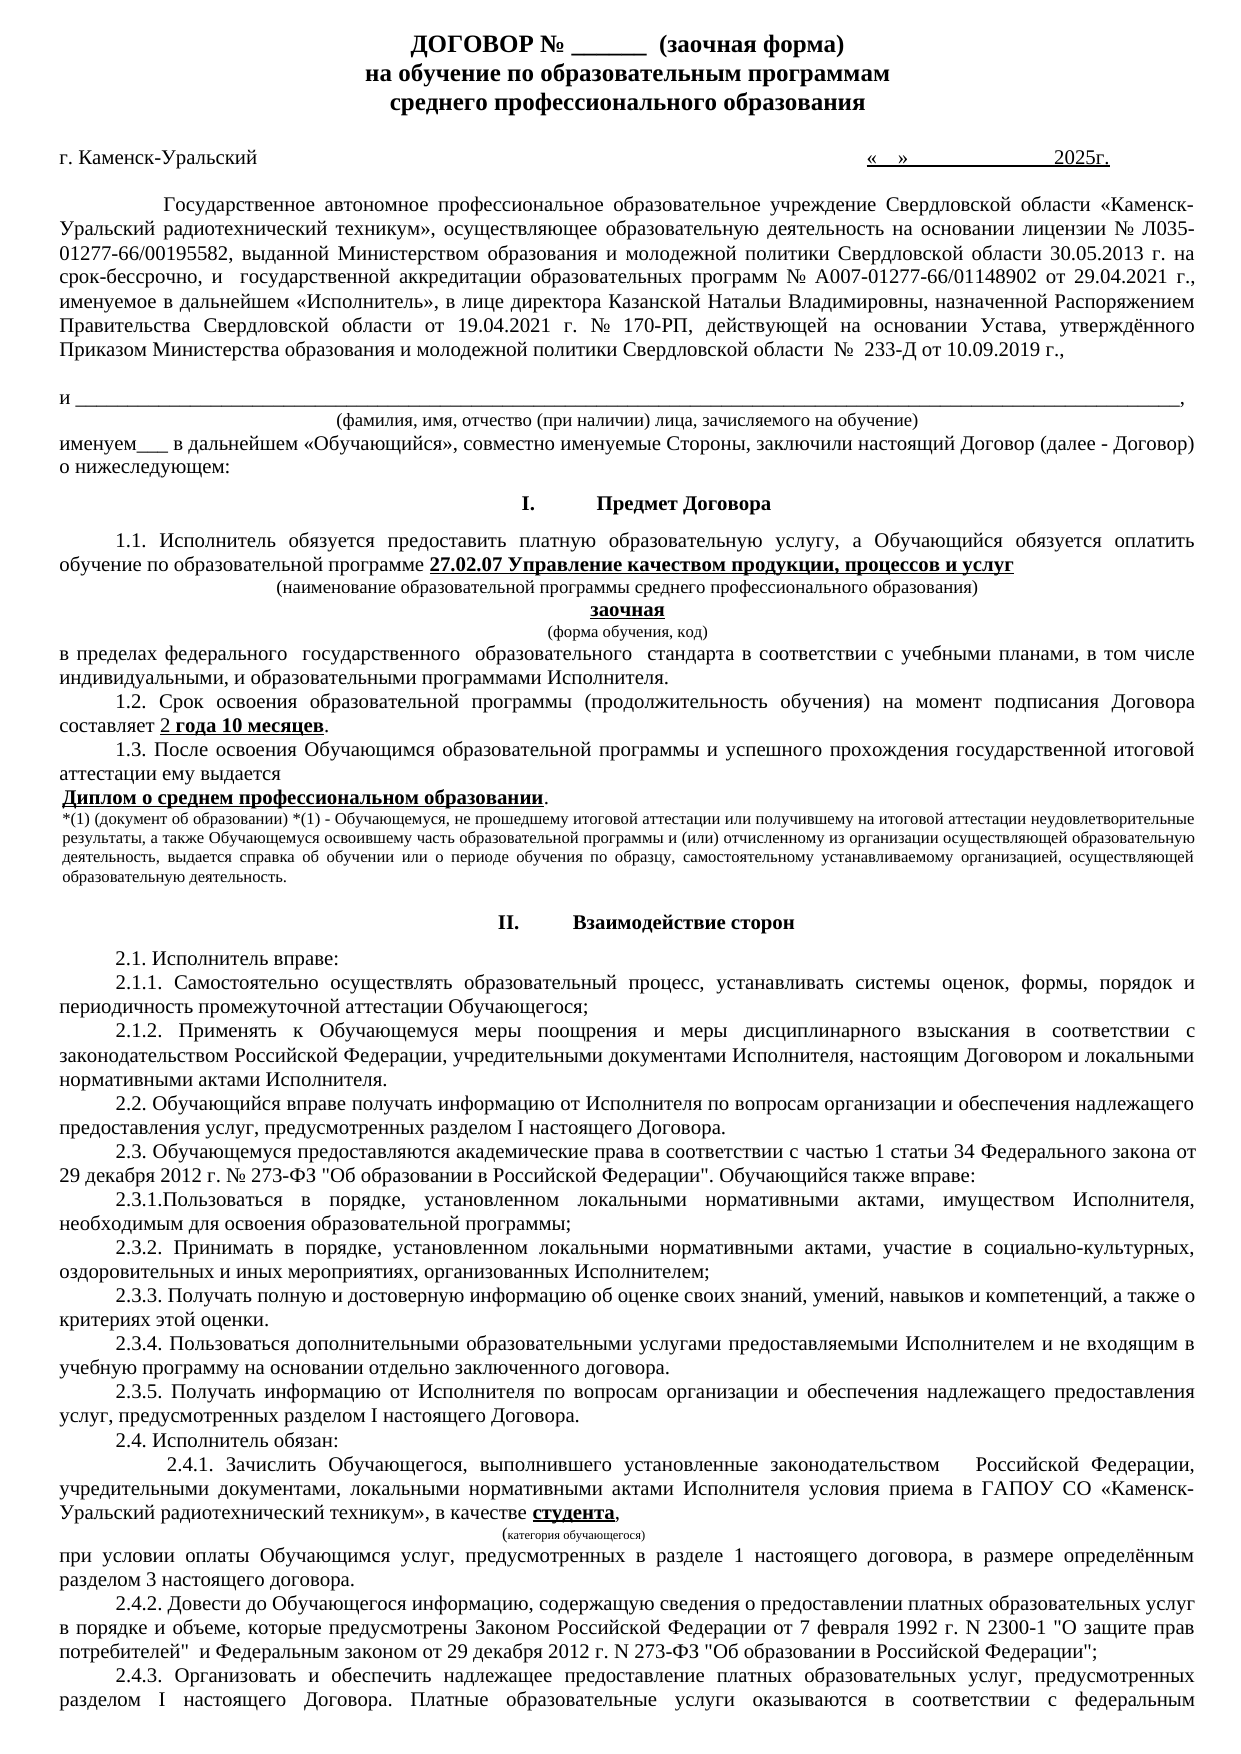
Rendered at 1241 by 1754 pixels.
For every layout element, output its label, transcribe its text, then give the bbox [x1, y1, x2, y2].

text 1.3. После освоения Обучающимся образовательной программы и успешного прохождения государственной итоговой аттестации ему выдается [59, 737, 1196, 785]
text в пределах федерального государственного образовательного стандарта в соответствии с учебными планами, в том числе индивидуальными, и образовательными программами Исполнителя. [59, 641, 1196, 689]
text Государственное автономное профессиональное образовательное учреждение Свердловской области «Каменск-Уральский радиотехнический техникум», осуществляющее образовательную деятельность на основании лицензии № Л035-01277-66/00195582, выданной Министерством образования и молодежной политики Свердловской области 30.05.2013 г. на срок-бессрочно, и государственной аккредитации образовательных программ № А007-01277-66/01148902 от 29.04.2021 г., именуемое в дальнейшем «Исполнитель», в лице директора Казанской Натальи Владимировны, назначенной Распоряжением Правительства Свердловской области от 19.04.2021 г. № 170-РП, действующей на основании Устава, утверждённого Приказом Министерства образования и молодежной политики Свердловской области № 233-Д от 10.09.2019 г., [59, 192, 1196, 361]
text *(1) (документ об образовании) *(1) - Обучающемуся, не прошедшему итоговой аттестации или получившему на итоговой аттестации неудовлетворительные результаты, а также Обучающемуся освоившему часть образовательной программы и (или) отчисленному из организации осуществляющей образовательную деятельность, выдается справка об обучении или о периоде обучения по образцу, самостоятельному устанавливаемому организацией, осуществляющей образовательную деятельность. [62, 809, 1196, 886]
text г. Каменск-Уральский « » 2025г. [59, 144, 1196, 169]
text (форма обучения, код) [59, 621, 1196, 641]
text 2.3.2. Принимать в порядке, установленном локальными нормативными актами, участие в социально-культурных, оздоровительных и иных мероприятиях, организованных Исполнителем; [59, 1235, 1196, 1283]
text 2.1. Исполнитель вправе: [59, 946, 1196, 970]
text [59, 1663, 1196, 1711]
text Диплом о среднем профессиональном образовании. [62, 785, 1196, 809]
text 2.3.5. Получать информацию от Исполнителя по вопросам организации и обеспечения надлежащего предоставления услуг, предусмотренных разделом I настоящего Договора. [59, 1379, 1196, 1427]
text 1.2. Срок освоения образовательной программы (продолжительность обучения) на момент подписания Договора составляет 2 года 10 месяцев. [59, 689, 1196, 737]
title ДОГОВОР № ______ (заочная форма) [59, 29, 1196, 58]
list Предмет Договора [97, 491, 1196, 515]
text (фамилия, имя, отчество (при наличии) лица, зачисляемого на обучение) [59, 409, 1196, 430]
text 2.3. Обучающемуся предоставляются академические права в соответствии с частью 1 статьи 34 Федерального закона от 29 декабря 2012 г. № 273-ФЗ "Об образовании в Российской Федерации". Обучающийся также вправе: [59, 1139, 1196, 1187]
text 2.3.4. Пользоваться дополнительными образовательными услугами предоставляемыми Исполнителем и не входящим в учебную программу на основании отдельно заключенного договора. [59, 1331, 1196, 1379]
text 2.1.2. Применять к Обучающемуся меры поощрения и меры дисциплинарного взыскания в соответствии с законодательством Российской Федерации, учредительными документами Исполнителя, настоящим Договором и локальными нормативными актами Исполнителя. [59, 1018, 1196, 1091]
text и __________________________________________________________________________________________________________, [59, 385, 1196, 409]
text 2.3.3. Получать полную и достоверную информацию об оценке своих знаний, умений, навыков и компетенций, а также о критериях этой оценки. [59, 1283, 1196, 1331]
list Взаимодействие сторон [97, 910, 1196, 934]
text 2.4. Исполнитель обязан: [59, 1427, 1196, 1452]
text при условии оплаты Обучающимся услуг, предусмотренных в разделе 1 настоящего договора, в размере определённым разделом 3 настоящего договора. [59, 1543, 1196, 1591]
text 2.2. Обучающийся вправе получать информацию от Исполнителя по вопросам организации и обеспечения надлежащего предоставления услуг, предусмотренных разделом I настоящего Договора. [59, 1091, 1196, 1139]
text 2.4.1. Зачислить Обучающегося, выполнившего установленные законодательством Российской Федерации, учредительными документами, локальными нормативными актами Исполнителя условия приема в ГАПОУ СО «Каменск-Уральский радиотехнический техникум», в качестве студента, [59, 1452, 1196, 1524]
title на обучение по образовательным программам [59, 58, 1196, 87]
text заочная [59, 597, 1196, 621]
text 2.1.1. Самостоятельно осуществлять образовательный процесс, устанавливать системы оценок, формы, порядок и периодичность промежуточной аттестации Обучающегося; [59, 970, 1196, 1018]
text (наименование образовательной программы среднего профессионального образования) [59, 576, 1196, 597]
text именуем___ в дальнейшем «Обучающийся», совместно именуемые Стороны, заключили настоящий Договор (далее - Договор) о нижеследующем: [59, 430, 1196, 478]
text (категория обучающегося) [59, 1524, 1196, 1543]
text 2.4.2. Довести до Обучающегося информацию, содержащую сведения о предоставлении платных образовательных услуг в порядке и объеме, которые предусмотрены Законом Российской Федерации от 7 февраля 1992 г. N 2300-1 "О защите прав потребителей" и Федеральным законом от 29 декабря 2012 г. N 273-ФЗ "Об образовании в Российской Федерации"; [59, 1591, 1196, 1663]
text 2.3.1.Пользоваться в порядке, установленном локальными нормативными актами, имуществом Исполнителя, необходимым для освоения образовательной программы; [59, 1187, 1196, 1235]
title среднего профессионального образования [59, 87, 1196, 116]
text 1.1. Исполнитель обязуется предоставить платную образовательную услугу, а Обучающийся обязуется оплатить обучение по образовательной программе 27.02.07 Управление качеством продукции, процессов и услуг [59, 528, 1196, 576]
